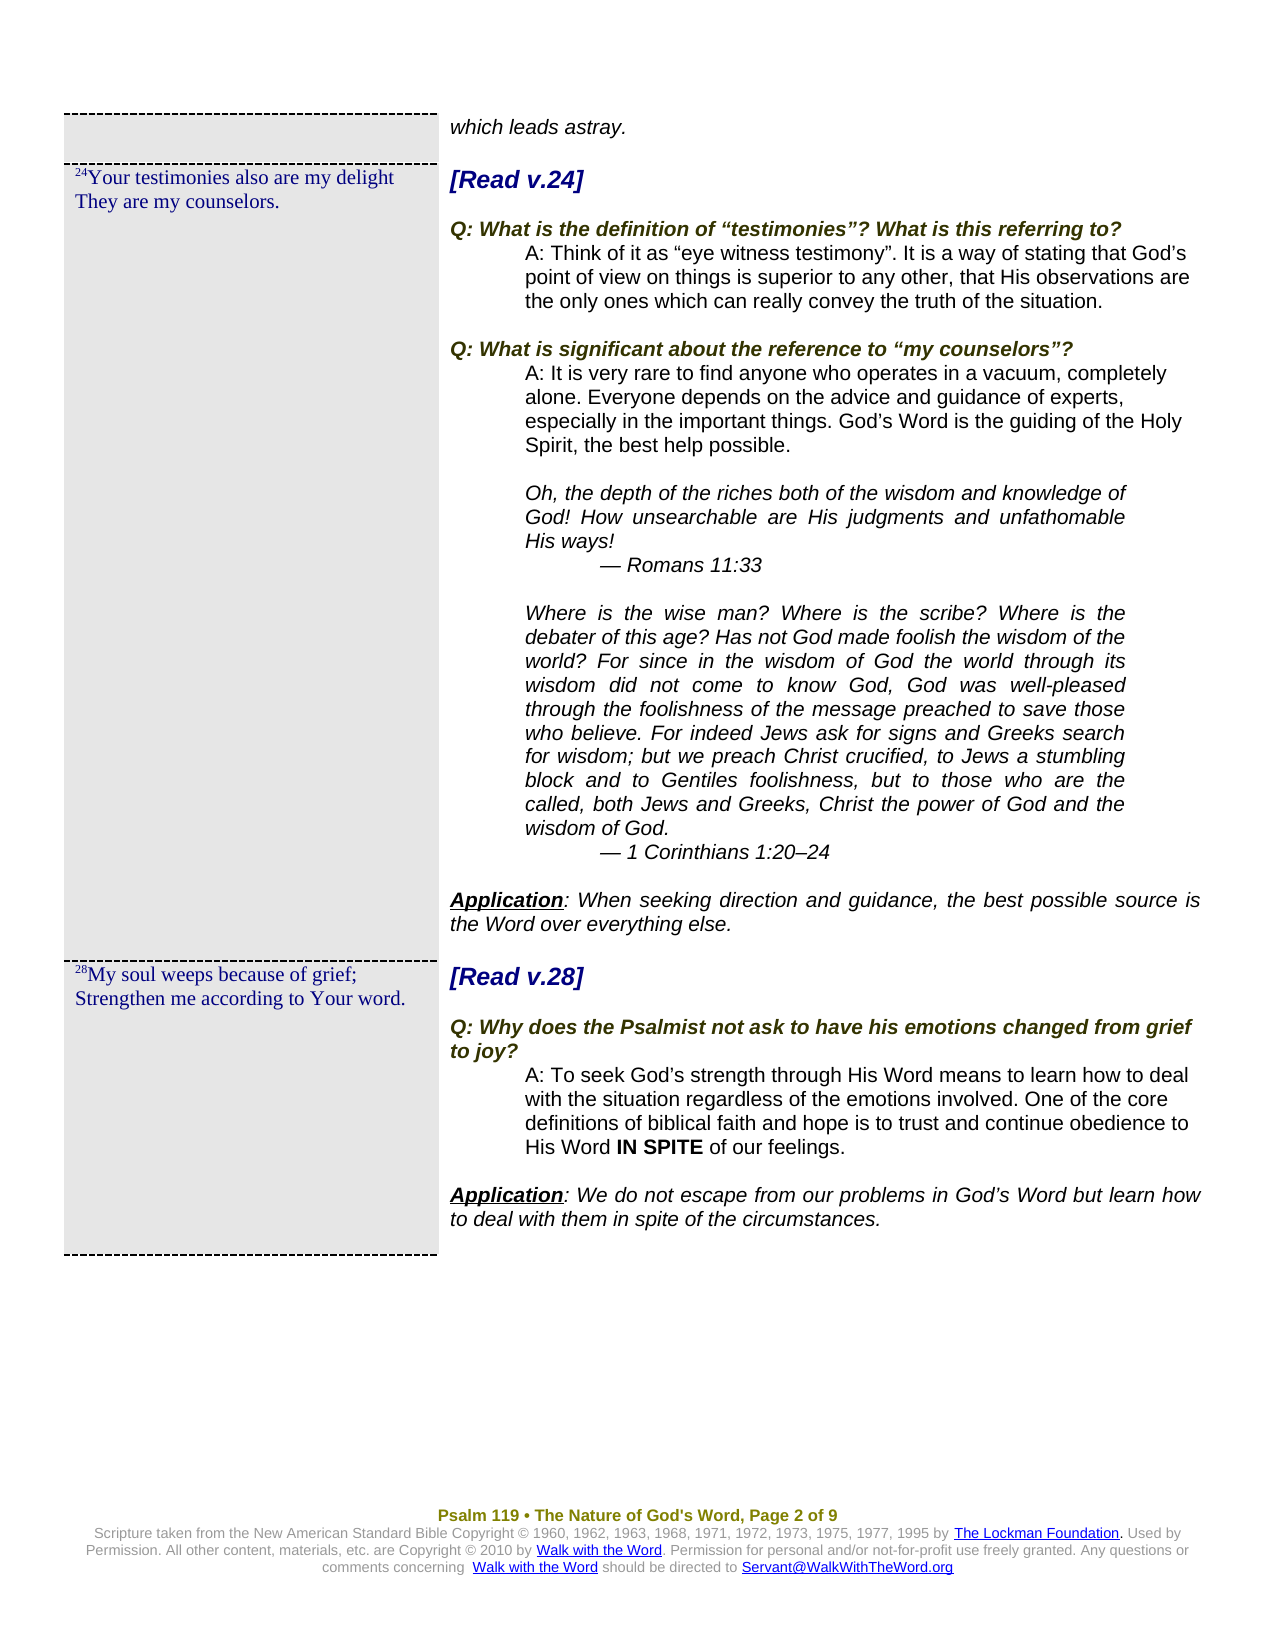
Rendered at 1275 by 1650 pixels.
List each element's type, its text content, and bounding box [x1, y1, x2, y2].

table_cell [Read v.28] Q: Why does the Psalmist not ask to have his emotions changed from grief to joy? A: To seek God’s strength through His Word means to learn how to deal with the situation regardless of the emotions involved. One of the core definitions of biblical faith and hope is to trust and continue obedience to His Word IN SPITE of our feelings. Application: We do not escape from our problems in God’s Word but learn how to deal with them in spite of the circumstances. [439, 960, 1213, 1254]
table_cell 24Your testimonies also are my delight They are my counselors. [64, 163, 439, 960]
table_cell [439, 113, 1213, 162]
table_cell [Read v.24] Q: What is the definition of “testimonies”? What is this referring to? A: Think of it as “eye witness testimony”. It is a way of stating that God’s point of view on things is superior to any other, that His observations are the only ones which can really convey the truth of the situation. Q: What is significant about the reference to “my counselors”? A: It is very rare to find anyone who operates in a vacuum, completely alone. Everyone depends on the advice and guidance of experts, especially in the important things. God’s Word is the guiding of the Holy Spirit, the best help possible. Oh, the depth of the riches both of the wisdom and knowledge of God! How unsearchable are His judgments and unfathomable His ways! — Romans 11:33 Where is the wise man? Where is the scribe? Where is the debater of this age? Has not God made foolish the wisdom of the world? For since in the wisdom of God the world through its wisdom did not come to know God, God was well-pleased through the foolishness of the message preached to save those who believe. For indeed Jews ask for signs and Greeks search for wisdom; but we preach Christ crucified, to Jews a stumbling block and to Gentiles foolishness, but to those who are the called, both Jews and Greeks, Christ the power of God and the wisdom of God. — 1 Corinthians 1:20–24 Application: When seeking direction and guidance, the best possible source is the Word over everything else. [439, 163, 1213, 960]
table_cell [64, 113, 439, 162]
table_cell 28My soul weeps because of grief; Strengthen me according to Your word. [64, 960, 439, 1254]
